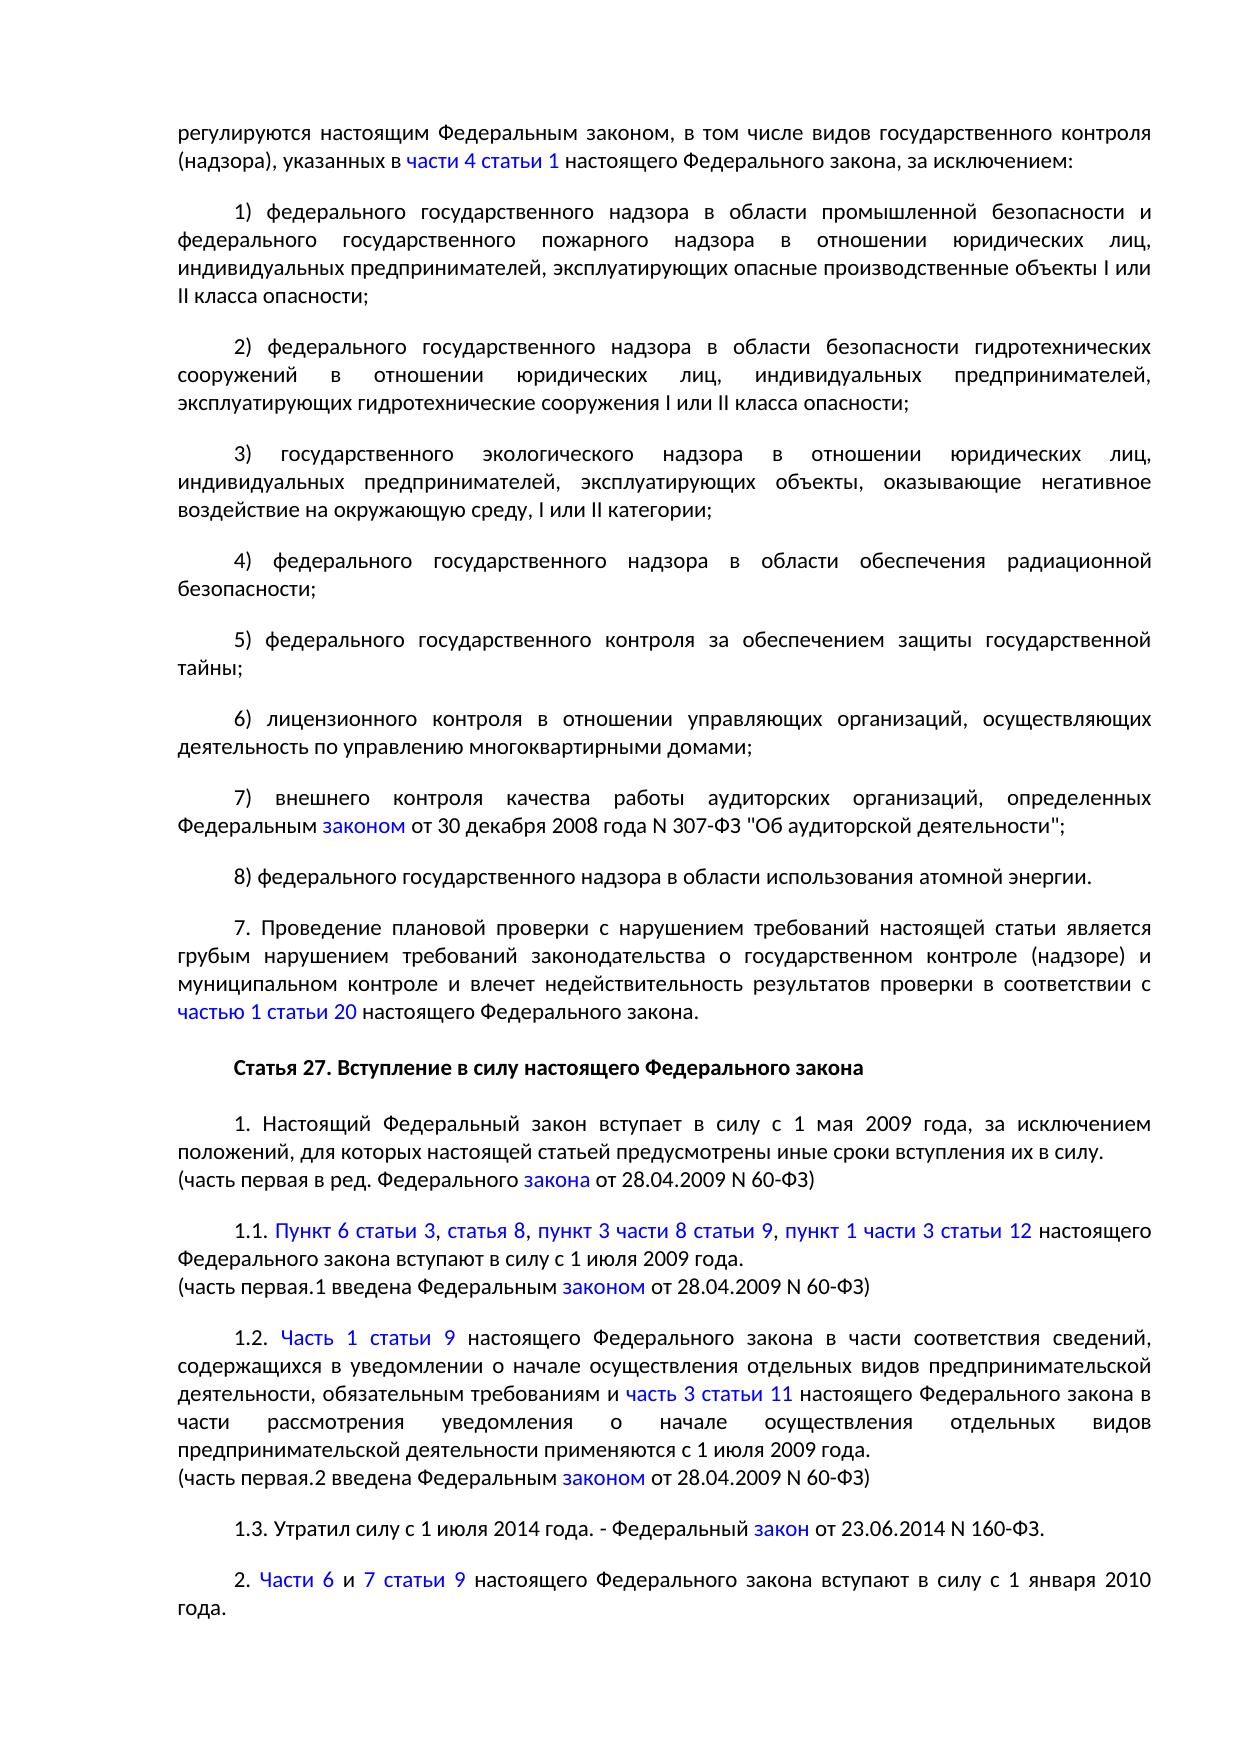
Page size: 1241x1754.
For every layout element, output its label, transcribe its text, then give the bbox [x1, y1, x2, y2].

text 5) федерального государственного контроля за обеспечением защиты государственной тайны; [177, 625, 1152, 681]
text (часть первая.1 введена Федеральным законом от 28.04.2009 N 60-ФЗ) [177, 1272, 1152, 1300]
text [177, 118, 1152, 174]
text 3) государственного экологического надзора в отношении юридических лиц, индивидуальных предпринимателей, эксплуатирующих объекты, оказывающие негативное воздействие на окружающую среду, I или II категории; [177, 439, 1152, 523]
text 1.1. Пункт 6 статьи 3, статья 8, пункт 3 части 8 статьи 9, пункт 1 части 3 статьи 12 настоящего Федерального закона вступают в силу с 1 июля 2009 года. [177, 1216, 1152, 1272]
text 4) федерального государственного надзора в области обеспечения радиационной безопасности; [177, 546, 1152, 602]
text 8) федерального государственного надзора в области использования атомной энергии. [177, 862, 1152, 890]
text 2. Части 6 и 7 статьи 9 настоящего Федерального закона вступают в силу с 1 января 2010 года. [177, 1565, 1152, 1621]
text 6) лицензионного контроля в отношении управляющих организаций, осуществляющих деятельность по управлению многоквартирными домами; [177, 704, 1152, 760]
text 1) федерального государственного надзора в области промышленной безопасности и федерального государственного пожарного надзора в отношении юридических лиц, индивидуальных предпринимателей, эксплуатирующих опасные производственные объекты I или II класса опасности; [177, 197, 1152, 309]
text (часть первая.2 введена Федеральным законом от 28.04.2009 N 60-ФЗ) [177, 1463, 1152, 1491]
title Статья 27. Вступление в силу настоящего Федерального закона [177, 1053, 1152, 1081]
text (часть первая в ред. Федерального закона от 28.04.2009 N 60-ФЗ) [177, 1165, 1152, 1193]
text 7. Проведение плановой проверки с нарушением требований настоящей статьи является грубым нарушением требований законодательства о государственном контроле (надзоре) и муниципальном контроле и влечет недействительность результатов проверки в соответствии с частью 1 статьи 20 настоящего Федерального закона. [177, 913, 1152, 1025]
text 1. Настоящий Федеральный закон вступает в силу с 1 мая 2009 года, за исключением положений, для которых настоящей статьей предусмотрены иные сроки вступления их в силу. [177, 1109, 1152, 1165]
text 1.3. Утратил силу с 1 июля 2014 года. - Федеральный закон от 23.06.2014 N 160-ФЗ. [177, 1514, 1152, 1542]
text 2) федерального государственного надзора в области безопасности гидротехнических сооружений в отношении юридических лиц, индивидуальных предпринимателей, эксплуатирующих гидротехнические сооружения I или II класса опасности; [177, 332, 1152, 416]
text 7) внешнего контроля качества работы аудиторских организаций, определенных Федеральным законом от 30 декабря 2008 года N 307-ФЗ "Об аудиторской деятельности"; [177, 783, 1152, 839]
text 1.2. Часть 1 статьи 9 настоящего Федерального закона в части соответствия сведений, содержащихся в уведомлении о начале осуществления отдельных видов предпринимательской деятельности, обязательным требованиям и часть 3 статьи 11 настоящего Федерального закона в части рассмотрения уведомления о начале осуществления отдельных видов предпринимательской деятельности применяются с 1 июля 2009 года. [177, 1323, 1152, 1463]
